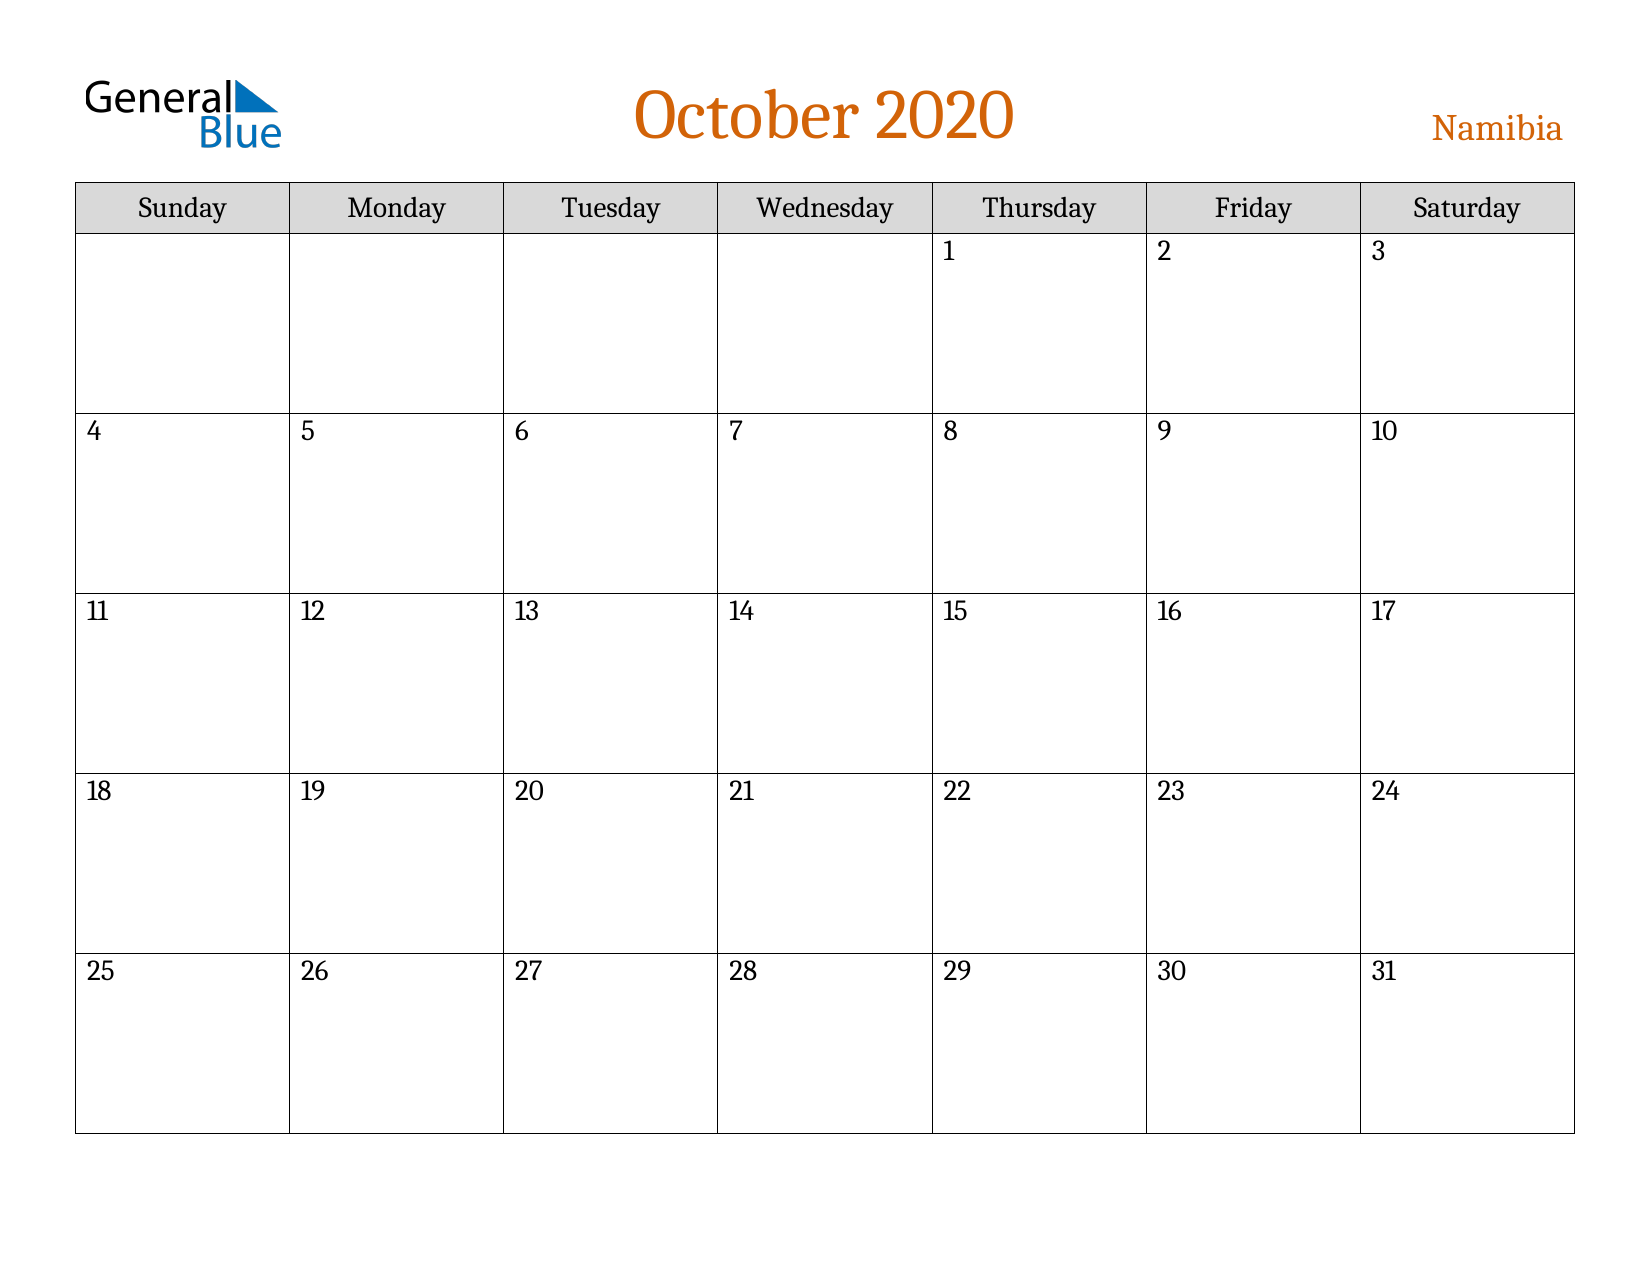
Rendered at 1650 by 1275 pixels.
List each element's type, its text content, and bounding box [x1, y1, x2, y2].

table_cell [76, 630, 289, 773]
table_cell [1361, 990, 1574, 1133]
table_cell 25 [76, 954, 289, 990]
table_cell [718, 990, 932, 1133]
table_cell 4 [76, 414, 289, 450]
table_cell 31 [1361, 954, 1574, 990]
table_cell [933, 450, 1146, 593]
table_cell 15 [933, 594, 1146, 630]
table_cell [1147, 630, 1360, 773]
table_cell 13 [504, 594, 717, 630]
table_cell 10 [1361, 414, 1574, 450]
table_cell [933, 270, 1146, 413]
table_cell 30 [1147, 954, 1360, 990]
table_cell 22 [933, 774, 1146, 810]
table_cell 3 [1361, 234, 1574, 270]
table_cell [504, 234, 717, 270]
table_cell [504, 810, 717, 953]
table_header [76, 75, 503, 182]
table_cell [1361, 450, 1574, 593]
table_cell 6 [504, 414, 717, 450]
table_cell [718, 450, 932, 593]
table_cell 17 [1361, 594, 1574, 630]
table_cell 5 [290, 414, 503, 450]
table_cell [290, 990, 503, 1133]
table_cell [718, 234, 932, 270]
table_cell Wednesday [718, 183, 932, 233]
table_cell [290, 630, 503, 773]
table_cell 2 [1147, 234, 1360, 270]
table_cell [76, 810, 289, 953]
table_cell 7 [718, 414, 932, 450]
table_cell Thursday [933, 183, 1146, 233]
table_cell [290, 234, 503, 270]
table_cell [1147, 990, 1360, 1133]
table_cell 14 [718, 594, 932, 630]
table_cell [1361, 270, 1574, 413]
table_cell [933, 990, 1146, 1133]
table_cell 23 [1147, 774, 1360, 810]
table_cell 12 [290, 594, 503, 630]
table_cell [504, 270, 717, 413]
table_cell [933, 630, 1146, 773]
table_cell [1361, 810, 1574, 953]
table_cell [1361, 630, 1574, 773]
picture [86, 80, 281, 148]
table_cell [504, 450, 717, 593]
table_cell [1147, 270, 1360, 413]
table_cell 9 [1147, 414, 1360, 450]
table_cell Saturday [1361, 183, 1574, 233]
table_cell 16 [1147, 594, 1360, 630]
table_cell 8 [933, 414, 1146, 450]
table_cell Tuesday [504, 183, 717, 233]
table_cell Friday [1147, 183, 1360, 233]
table_cell 19 [290, 774, 503, 810]
table_cell [290, 270, 503, 413]
table_cell 26 [290, 954, 503, 990]
table_cell [1147, 810, 1360, 953]
table_cell [76, 990, 289, 1133]
table_cell [718, 810, 932, 953]
table_cell 20 [504, 774, 717, 810]
table_cell [76, 450, 289, 593]
table_cell [1147, 450, 1360, 593]
table_cell 29 [933, 954, 1146, 990]
table_cell Sunday [76, 183, 289, 233]
table_cell [933, 810, 1146, 953]
table_cell 24 [1361, 774, 1574, 810]
table_cell 28 [718, 954, 932, 990]
table_cell [76, 234, 289, 270]
table_cell [76, 270, 289, 413]
table_cell 18 [76, 774, 289, 810]
table_header October 2020 [504, 75, 1146, 182]
table_cell [718, 270, 932, 413]
table_cell Monday [290, 183, 503, 233]
table_cell [504, 630, 717, 773]
table_cell 1 [933, 234, 1146, 270]
table_cell 21 [718, 774, 932, 810]
table_cell [718, 630, 932, 773]
table_cell 27 [504, 954, 717, 990]
table_cell [290, 810, 503, 953]
table_cell [290, 450, 503, 593]
table_cell [504, 990, 717, 1133]
table_cell 11 [76, 594, 289, 630]
table_header Namibia [1146, 75, 1574, 182]
